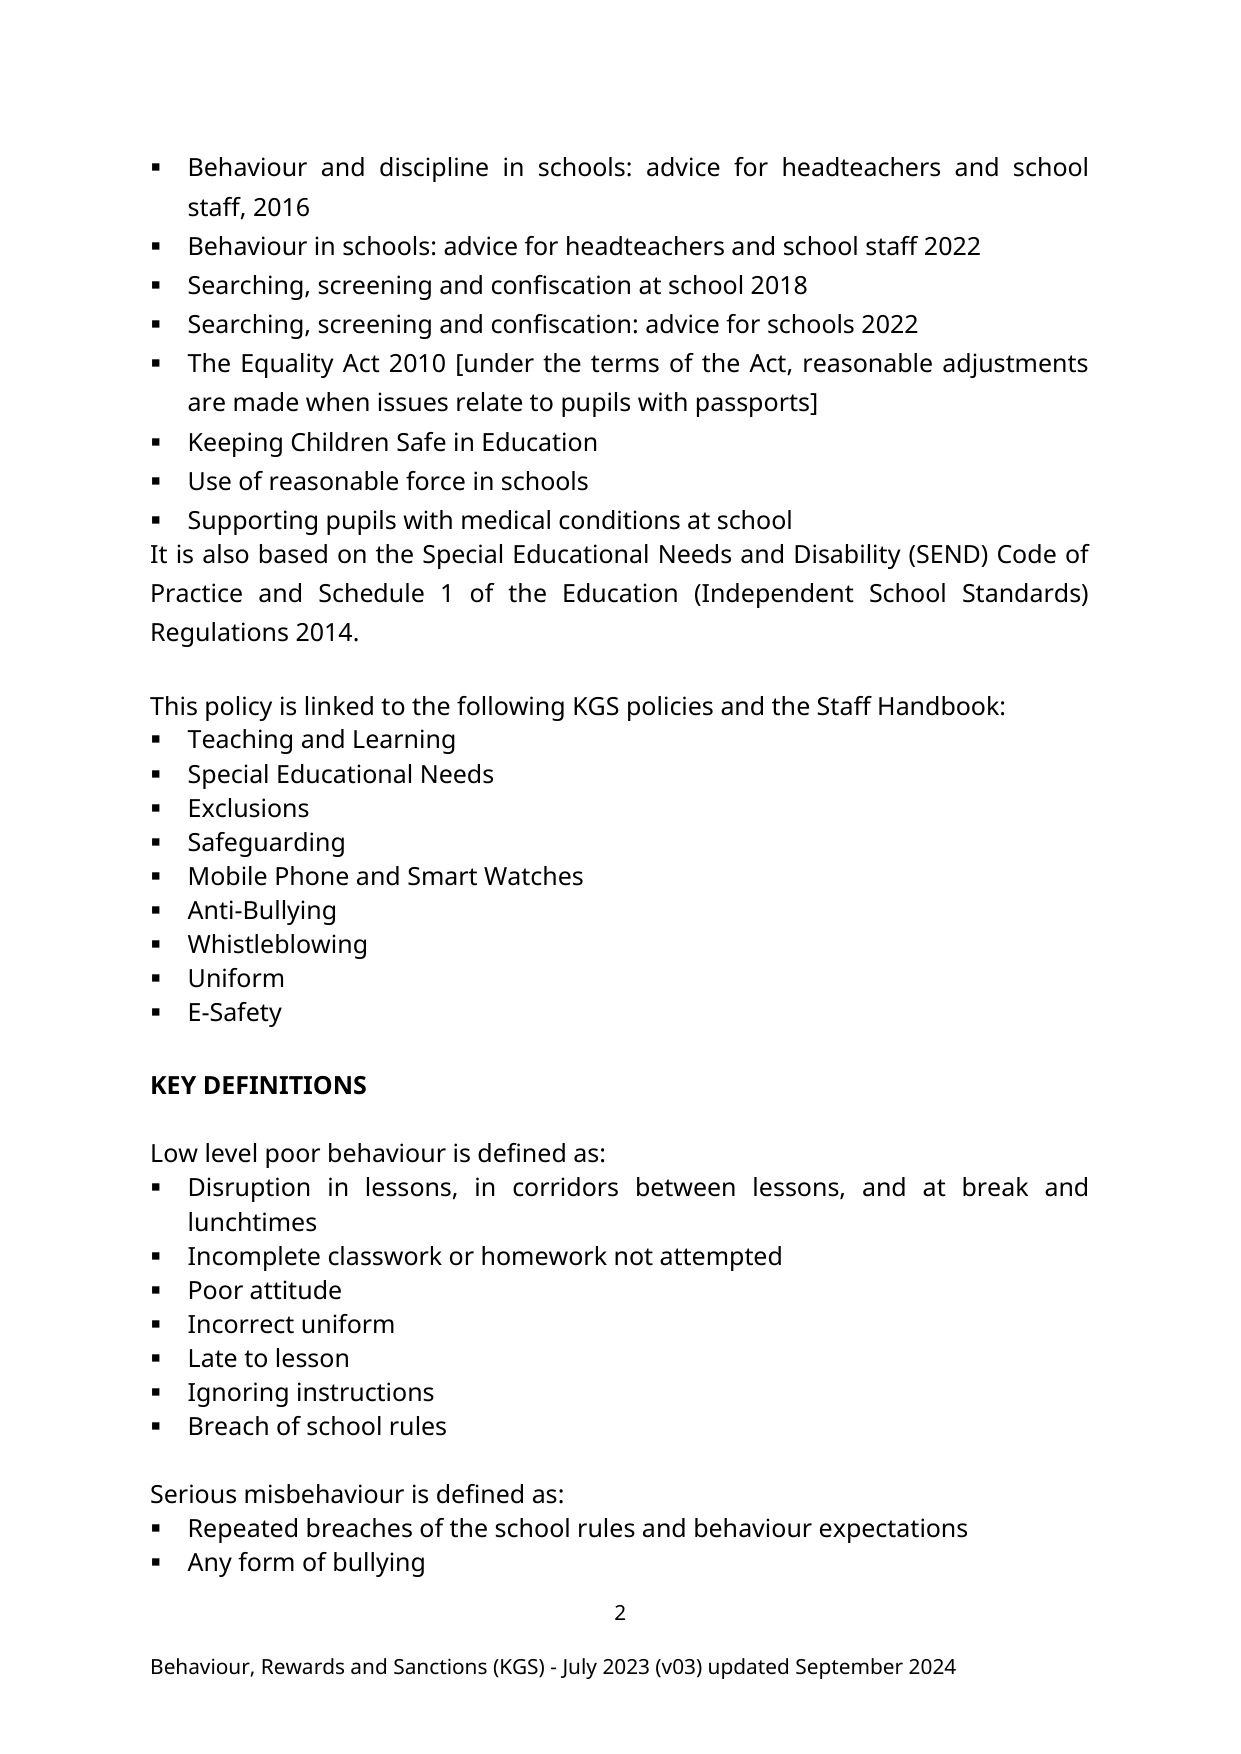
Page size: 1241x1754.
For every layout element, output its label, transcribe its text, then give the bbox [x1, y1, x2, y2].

list Ignoring instructions [150, 1374, 1090, 1408]
list Uniform [150, 961, 1090, 995]
list Safeguarding [150, 824, 1090, 858]
list Incorrect uniform [150, 1306, 1090, 1340]
list Breach of school rules [150, 1408, 1090, 1443]
list Poor attitude [150, 1272, 1090, 1306]
list Anti-Bullying [150, 892, 1090, 927]
list Whistleblowing [150, 927, 1090, 961]
list Incomplete classwork or homework not attempted [150, 1238, 1090, 1272]
text It is also based on the Special Educational Needs and Disability (SEND) Code of Practice and Schedule 1 of the Education (Independent School Standards) Regulations 2014. [150, 537, 1090, 649]
list Repeated breaches of the school rules and behaviour expectations [150, 1511, 1090, 1545]
text Serious misbehaviour is defined as: [150, 1477, 1090, 1511]
list Use of reasonable force in schools [150, 463, 1090, 497]
text Low level poor behaviour is defined as: [150, 1136, 1090, 1170]
text This policy is linked to the following KGS policies and the Staff Handbook: [150, 688, 1090, 722]
list Supporting pupils with medical conditions at school [150, 502, 1090, 537]
list Special Educational Needs [150, 756, 1090, 790]
list Any form of bullying [150, 1545, 1090, 1579]
list Searching, screening and confiscation: advice for schools 2022 [150, 307, 1090, 341]
list Keeping Children Safe in Education [150, 424, 1090, 458]
list E-Safety [150, 995, 1090, 1029]
list Mobile Phone and Smart Watches [150, 858, 1090, 892]
list Behaviour in schools: advice for headteachers and school staff 2022 [150, 228, 1090, 262]
text KEY DEFINITIONS [150, 1068, 1090, 1102]
list Teaching and Learning [150, 722, 1090, 756]
list Disruption in lessons, in corridors between lessons, and at break and lunchtimes [150, 1170, 1090, 1238]
list Late to lesson [150, 1340, 1090, 1374]
list Searching, screening and confiscation at school 2018 [150, 267, 1090, 302]
list The Equality Act 2010 [under the terms of the Act, reasonable adjustments are made when issues relate to pupils with passports] [150, 346, 1090, 419]
list Exclusions [150, 790, 1090, 824]
list Behaviour and discipline in schools: advice for headteachers and school staff, 2016 [150, 150, 1090, 223]
